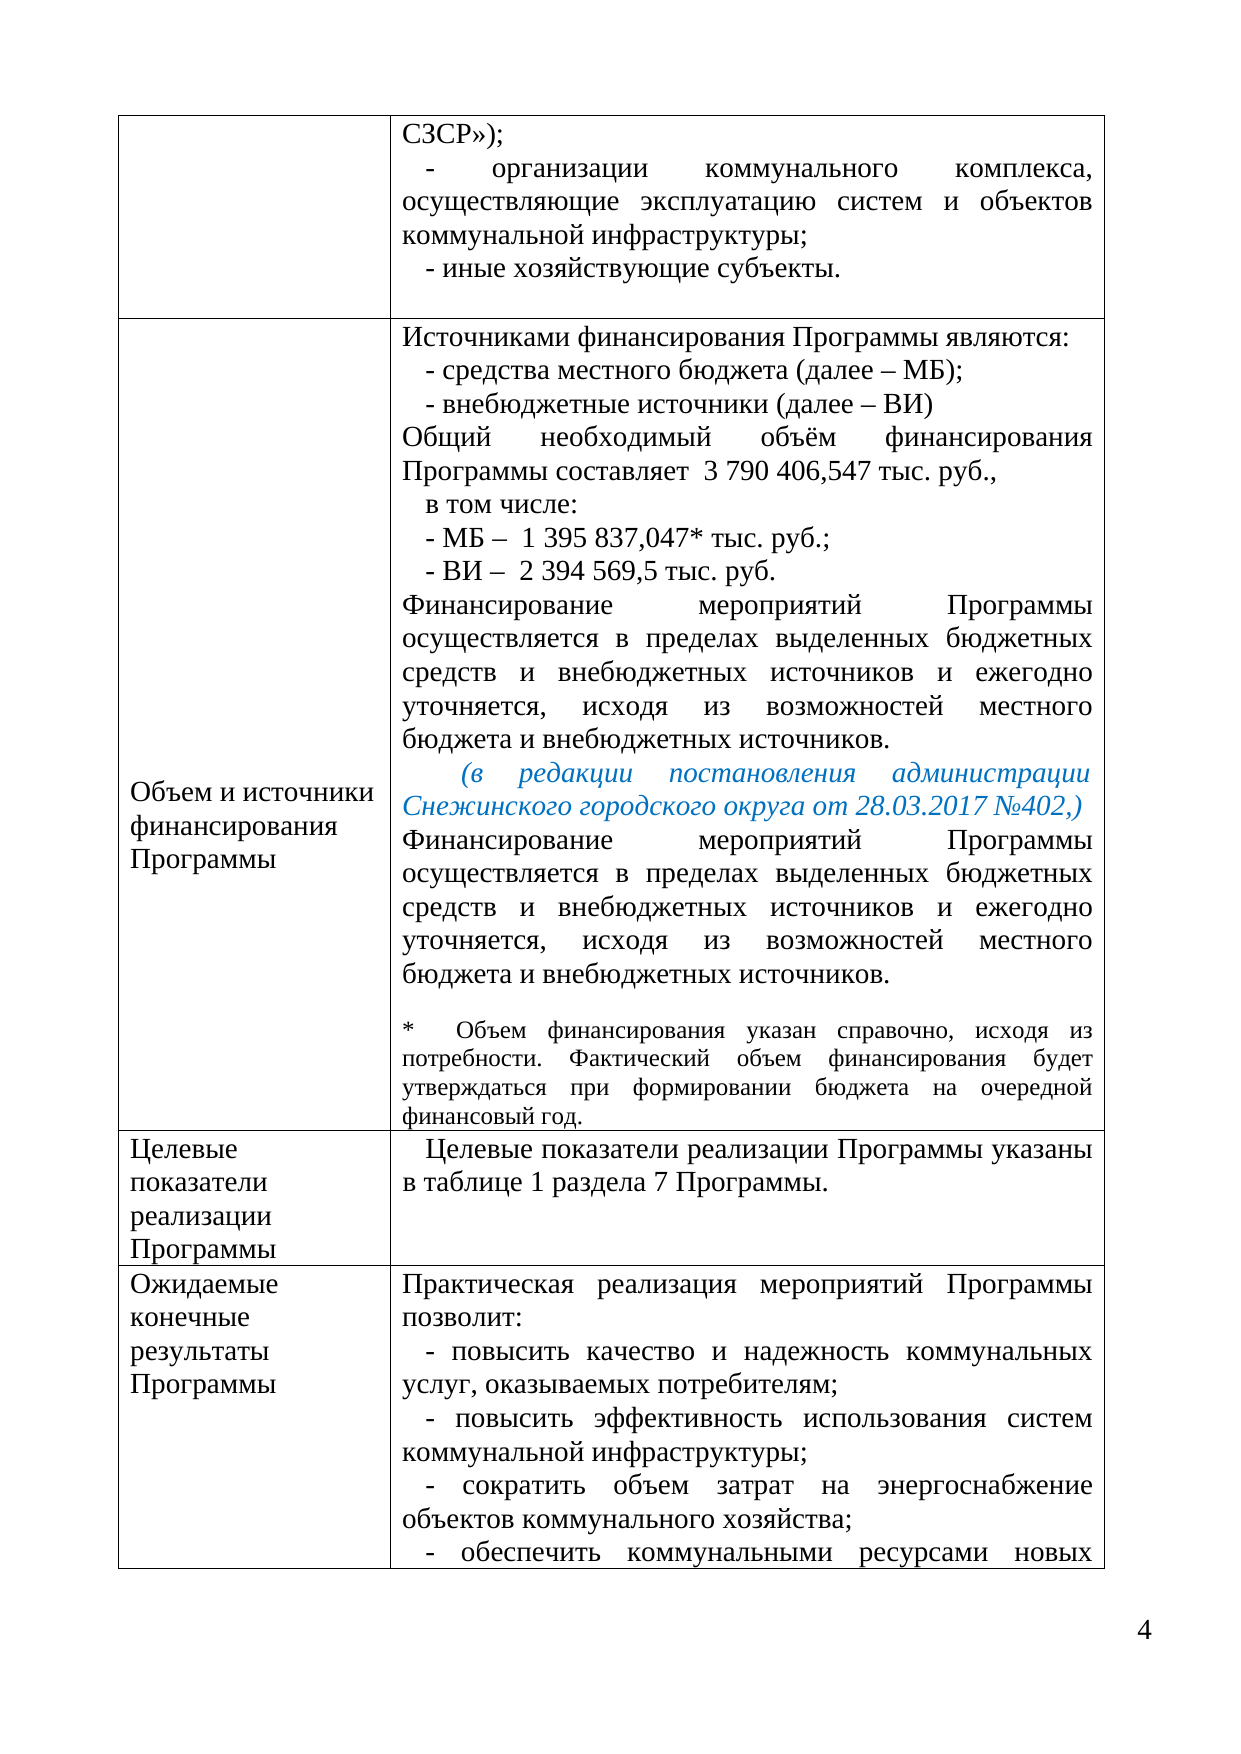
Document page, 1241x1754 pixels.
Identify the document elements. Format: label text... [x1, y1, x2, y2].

table_cell Целевые показатели реализации Программы [119, 1131, 390, 1265]
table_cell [119, 1266, 390, 1568]
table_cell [119, 116, 390, 318]
table_cell Источниками финансирования Программы являются: - средства местного бюджета (далее – МБ); - внебюджетные источники (далее – ВИ) Общий необходимый объём финансирования Программы составляет 3 790 406,547 тыс. руб., в том числе: - МБ – 1 395 837,047* тыс. руб.; - ВИ – 2 394 569,5 тыс. руб. Финансирование мероприятий Программы осуществляется в пределах выделенных бюджетных средств и внебюджетных источников и ежегодно уточняется, исходя из возможностей местного бюджета и внебюджетных источников. (в редакции постановления администрации Снежинского городского округа от 28.03.2017 №402,) Финансирование мероприятий Программы осуществляется в пределах выделенных бюджетных средств и внебюджетных источников и ежегодно уточняется, исходя из возможностей местного бюджета и внебюджетных источников. * Объем финансирования указан справочно, исходя из потребности. Фактический объем финансирования будет утверждаться при формировании бюджета на очередной финансовый год. [391, 319, 1104, 1130]
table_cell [391, 1266, 1104, 1568]
table_cell Объем и источники финансирования Программы [119, 319, 390, 1130]
table_cell Целевые показатели реализации Программы указаны в таблице 1 раздела 7 Программы. [391, 1131, 1104, 1265]
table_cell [391, 116, 1104, 318]
